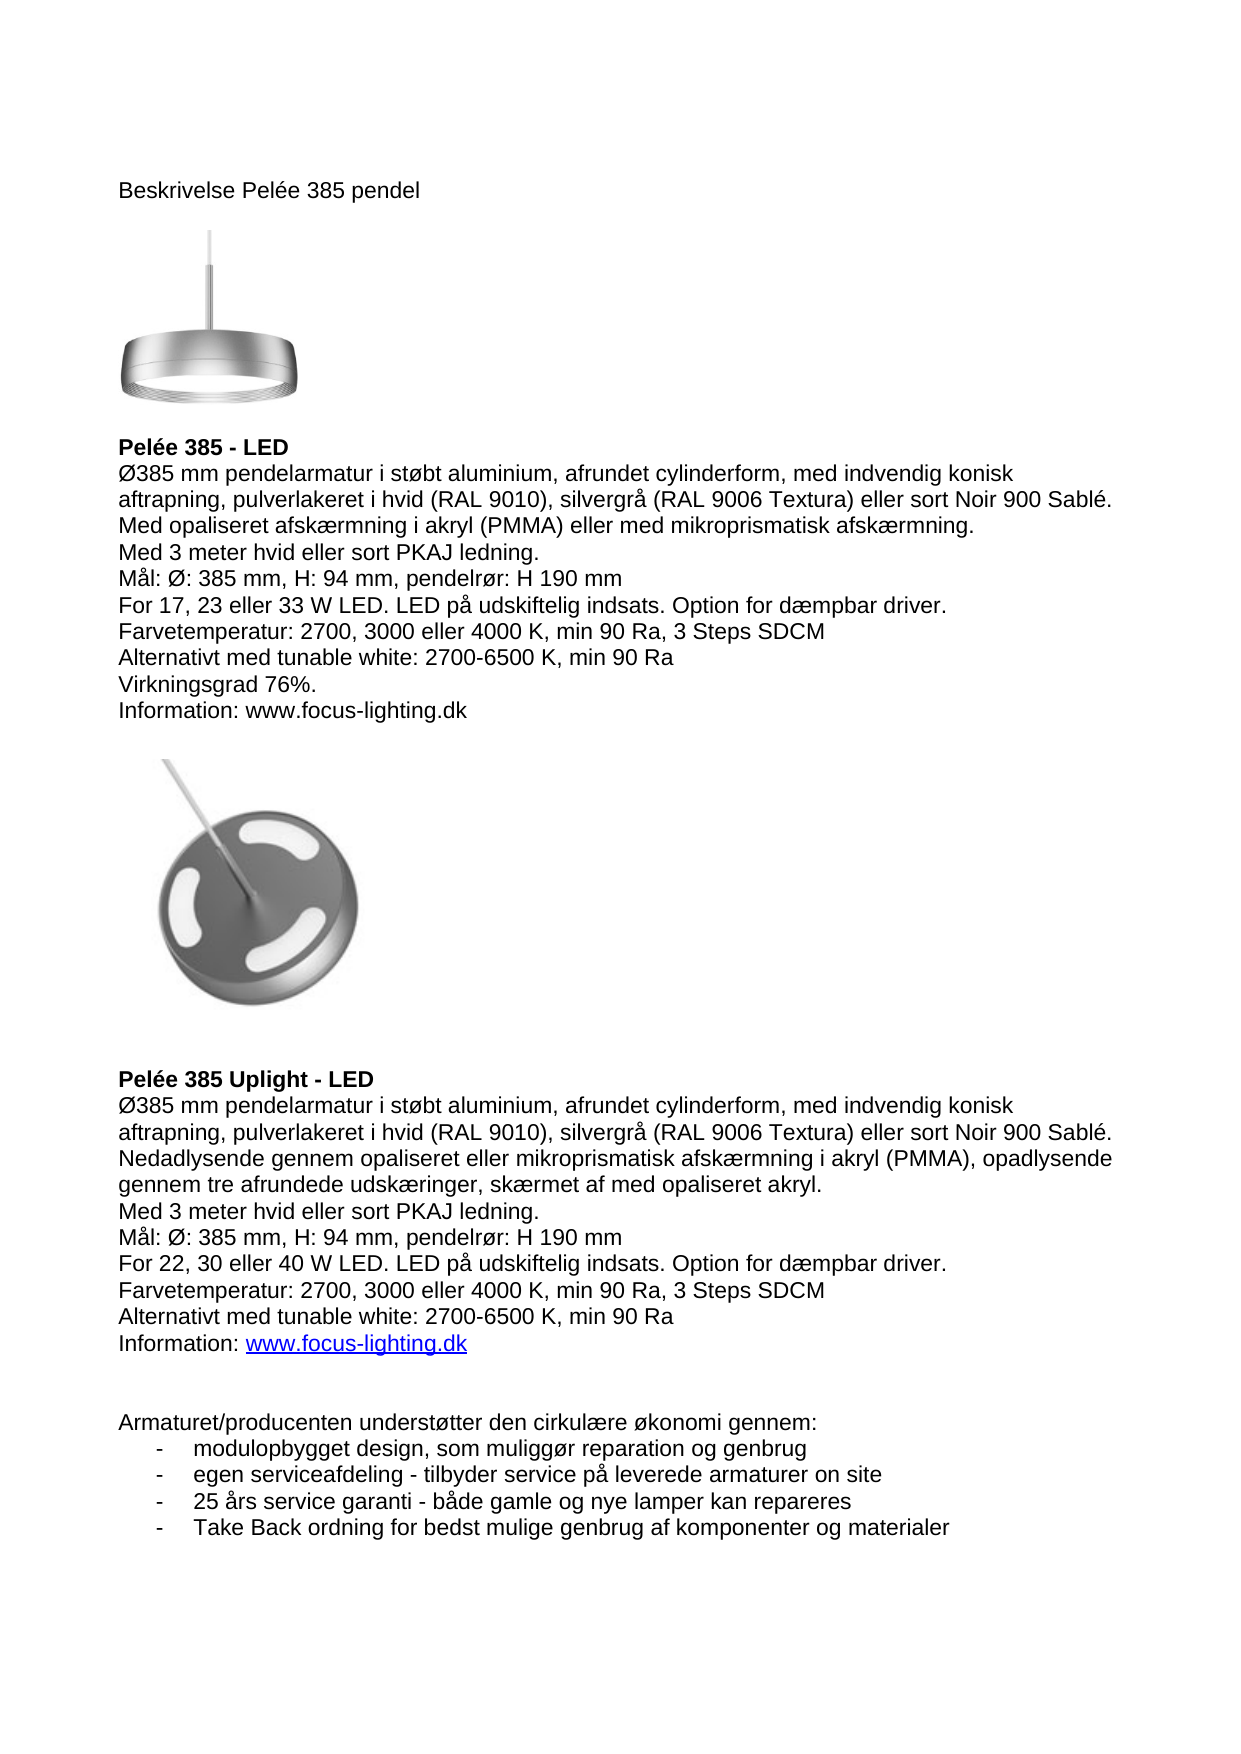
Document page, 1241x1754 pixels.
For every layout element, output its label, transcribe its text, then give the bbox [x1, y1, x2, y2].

text Virkningsgrad 76%. [118, 671, 1122, 697]
text Farvetemperatur: 2700, 3000 eller 4000 K, min 90 Ra, 3 Steps SDCM [118, 618, 1122, 644]
list Take Back ordning for bedst mulige genbrug af komponenter og materialer [156, 1514, 1122, 1540]
text Farvetemperatur: 2700, 3000 eller 4000 K, min 90 Ra, 3 Steps SDCM [118, 1277, 1122, 1303]
text Mål: Ø: 385 mm, H: 94 mm, pendelrør: H 190 mm [118, 1224, 1122, 1250]
text Information: www.focus-lighting.dk [118, 1329, 1122, 1356]
text Nedadlysende gennem opaliseret eller mikroprismatisk afskærmning i akryl (PMMA), opadlysende gennem tre afrundede udskæringer, skærmet af med opaliseret akryl. [118, 1145, 1122, 1198]
text Med opaliseret afskærmning i akryl (PMMA) eller med mikroprismatisk afskærmning. [118, 512, 1122, 539]
list modulopbygget design, som muliggør reparation og genbrug [156, 1435, 1122, 1461]
list egen serviceafdeling - tilbyder service på leverede armaturer on site [156, 1461, 1122, 1488]
text Armaturet/producenten understøtter den cirkulære økonomi gennem: [118, 1408, 1122, 1435]
text Med 3 meter hvid eller sort PKAJ ledning. [118, 539, 1122, 565]
text Mål: Ø: 385 mm, H: 94 mm, pendelrør: H 190 mm [118, 565, 1122, 592]
text For 22, 30 eller 40 W LED. LED på udskiftelig indsats. Option for dæmpbar driver. [118, 1250, 1122, 1277]
text For 17, 23 eller 33 W LED. LED på udskiftelig indsats. Option for dæmpbar driver. [118, 592, 1122, 618]
text Ø385 mm pendelarmatur i støbt aluminium, afrundet cylinderform, med indvendig konisk aftrapning, pulverlakeret i hvid (RAL 9010), silvergrå (RAL 9006 Textura) eller sort Noir 900 Sablé. [118, 1092, 1122, 1145]
list 25 års service garanti - både gamle og nye lamper kan repareres [156, 1488, 1122, 1514]
text Pelée 385 Uplight - LED [118, 1066, 1122, 1092]
picture [118, 230, 299, 407]
text Med 3 meter hvid eller sort PKAJ ledning. [118, 1198, 1122, 1224]
picture [114, 759, 407, 1052]
text Alternativt med tunable white: 2700-6500 K, min 90 Ra [118, 644, 1122, 671]
text Ø385 mm pendelarmatur i støbt aluminium, afrundet cylinderform, med indvendig konisk aftrapning, pulverlakeret i hvid (RAL 9010), silvergrå (RAL 9006 Textura) eller sort Noir 900 Sablé. [118, 460, 1122, 512]
text Information: www.focus-lighting.dk [118, 697, 1122, 723]
text Beskrivelse Pelée 385 pendel [118, 177, 1122, 203]
text Alternativt med tunable white: 2700-6500 K, min 90 Ra [118, 1303, 1122, 1329]
text Pelée 385 - LED [118, 433, 1122, 460]
